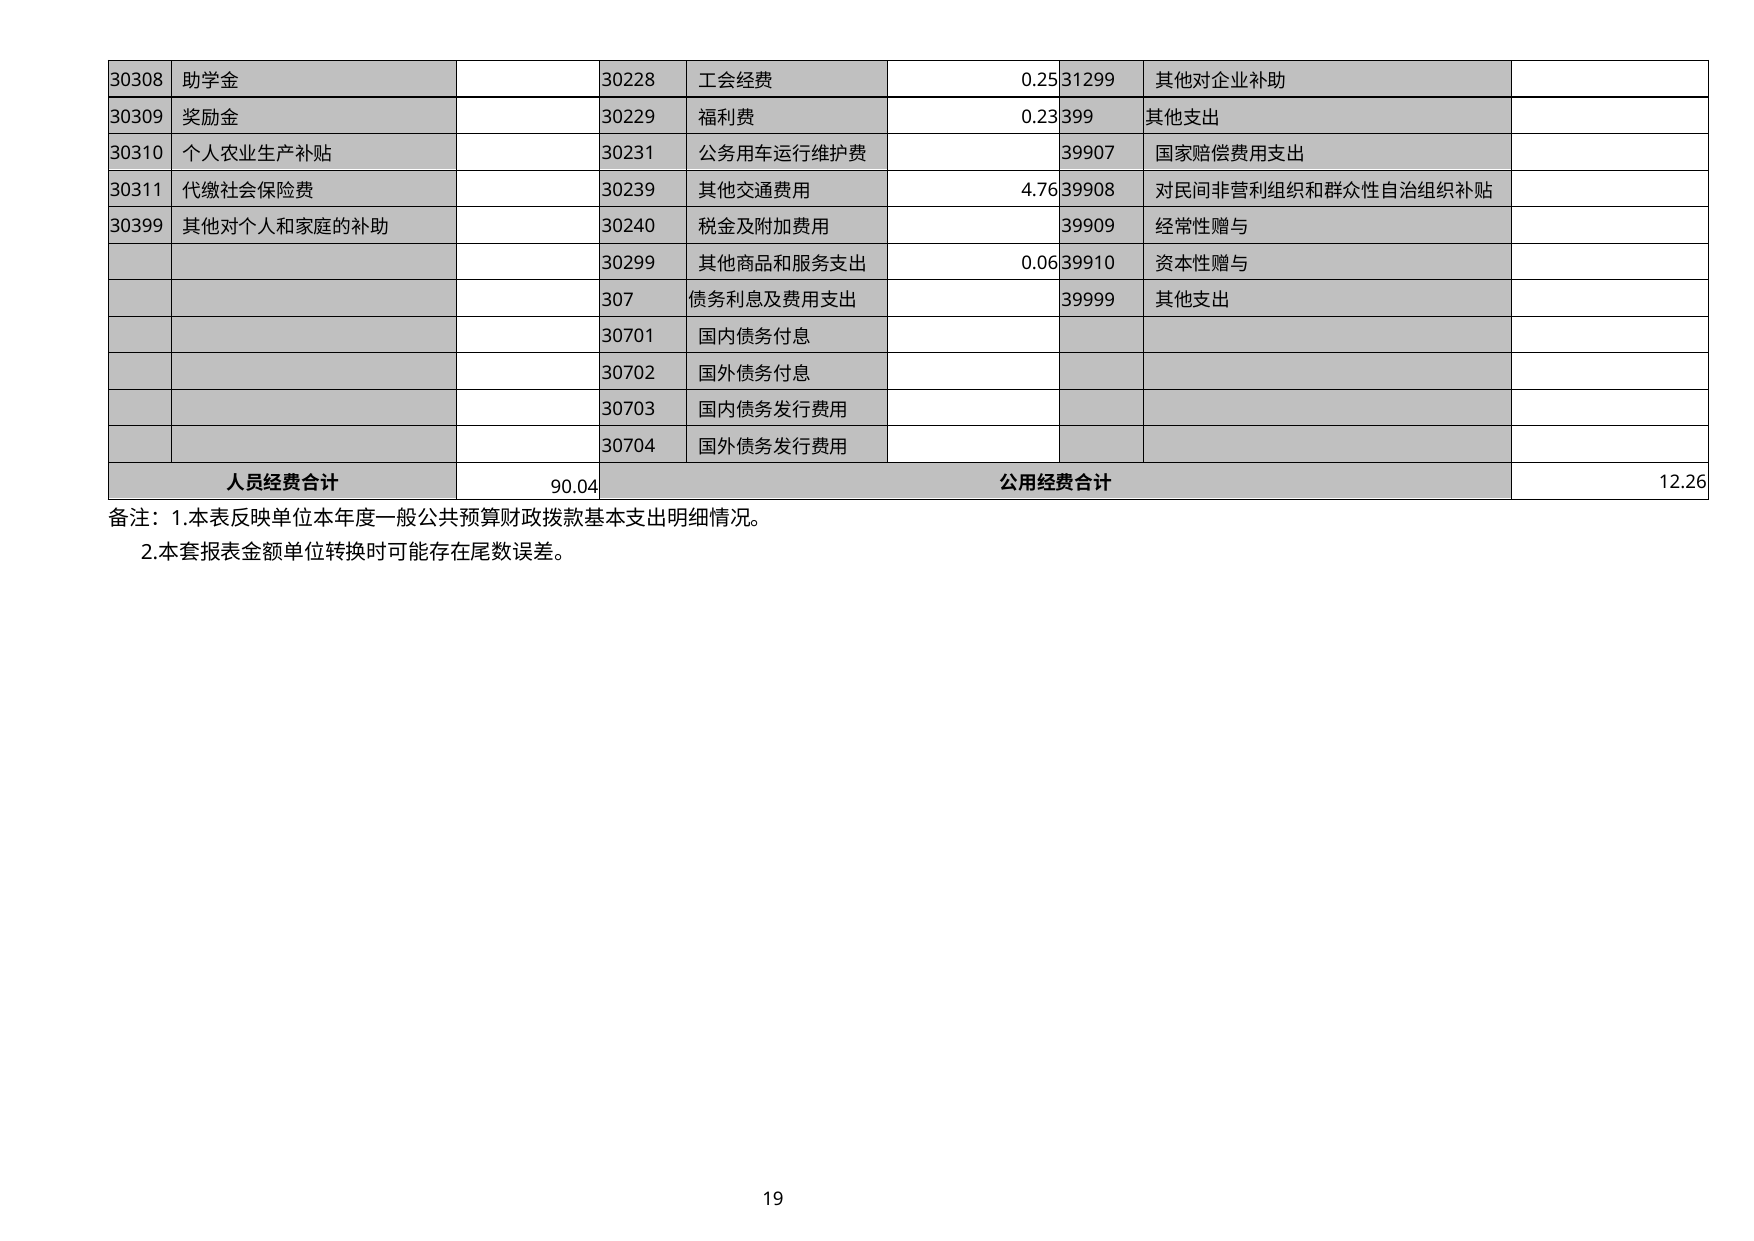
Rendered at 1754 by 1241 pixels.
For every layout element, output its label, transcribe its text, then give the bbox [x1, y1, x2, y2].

table_cell [1512, 317, 1708, 352]
table_cell 30702 [600, 353, 686, 389]
table_cell [888, 390, 1059, 425]
table_cell 30703 [600, 390, 686, 425]
table_cell [1060, 317, 1143, 352]
table_cell 39907 [1060, 134, 1143, 169]
table_cell 30704 [600, 426, 686, 462]
table_cell 0.25 [888, 61, 1059, 96]
table_cell 4.76 [888, 171, 1059, 206]
table_cell [888, 353, 1059, 389]
table_cell 30229 [600, 98, 686, 133]
table_cell [1060, 390, 1143, 425]
table_cell 债务利息及费用支出 [687, 280, 887, 316]
table_cell 39999 [1060, 280, 1143, 316]
table_cell [1512, 98, 1708, 133]
table_cell 国内债务付息 [687, 317, 887, 352]
table_cell 0.06 [888, 244, 1059, 279]
table_cell [888, 134, 1059, 169]
table_cell [457, 353, 599, 389]
table_cell [1144, 390, 1511, 425]
table_cell 助学金 [172, 61, 456, 96]
table_cell 代缴社会保险费 [172, 171, 456, 206]
table_cell [109, 317, 171, 352]
table_cell [888, 426, 1059, 462]
table_cell [172, 317, 456, 352]
table_cell [457, 207, 599, 243]
table_cell [1144, 353, 1511, 389]
table_cell [1512, 426, 1708, 462]
table_cell [1512, 353, 1708, 389]
table_cell 个人农业生产补贴 [172, 134, 456, 169]
table_cell [457, 390, 599, 425]
table_cell 0.23 [888, 98, 1059, 133]
table_cell [109, 280, 171, 316]
table_cell [457, 426, 599, 462]
table_cell [888, 207, 1059, 243]
table_cell [1512, 171, 1708, 206]
table_cell [457, 98, 599, 133]
table_cell 30309 [109, 98, 171, 133]
table_cell [1512, 280, 1708, 316]
table_cell [888, 280, 1059, 316]
table_cell 公用经费合计 [600, 463, 1511, 498]
table_cell 90.04 [457, 463, 599, 498]
table_cell 30299 [600, 244, 686, 279]
table_cell 国内债务发行费用 [687, 390, 887, 425]
table_cell [109, 426, 171, 462]
table_cell 国家赔偿费用支出 [1144, 134, 1511, 169]
text 备注：1.本表反映单位本年度一般公共预算财政拨款基本支出明细情况。 2.本套报表金额单位转换时可能存在尾数误差。 [108, 500, 1707, 669]
table_cell [457, 61, 599, 96]
table_cell [457, 317, 599, 352]
table_cell [1512, 390, 1708, 425]
table_cell 对民间非营利组织和群众性自治组织补贴 [1144, 171, 1511, 206]
table_cell 30239 [600, 171, 686, 206]
table_cell 307 [600, 280, 686, 316]
table_cell 公务用车运行维护费 [687, 134, 887, 169]
table_cell [457, 244, 599, 279]
table_cell 其他支出 [1144, 280, 1511, 316]
table_cell 30228 [600, 61, 686, 96]
table_cell [172, 280, 456, 316]
table_cell 其他对个人和家庭的补助 [172, 207, 456, 243]
table_cell [172, 244, 456, 279]
table_cell [457, 280, 599, 316]
table_cell [172, 426, 456, 462]
table_cell 工会经费 [687, 61, 887, 96]
table_cell 其他支出 [1144, 98, 1511, 133]
table_cell [457, 171, 599, 206]
table_cell 人员经费合计 [109, 463, 456, 498]
table_cell 其他交通费用 [687, 171, 887, 206]
table_cell [109, 353, 171, 389]
table_cell [172, 390, 456, 425]
table_cell 其他商品和服务支出 [687, 244, 887, 279]
table_cell 30701 [600, 317, 686, 352]
table_cell [888, 317, 1059, 352]
table_cell 30311 [109, 171, 171, 206]
table_cell [1060, 426, 1143, 462]
table_cell 30308 [109, 61, 171, 96]
table_cell [172, 353, 456, 389]
table_cell 国外债务付息 [687, 353, 887, 389]
table_cell 12.26 [1512, 463, 1708, 498]
table_cell [457, 134, 599, 169]
table_cell 30310 [109, 134, 171, 169]
table_cell 资本性赠与 [1144, 244, 1511, 279]
table_cell 其他对企业补助 [1144, 61, 1511, 96]
table_cell 福利费 [687, 98, 887, 133]
table_cell [1144, 426, 1511, 462]
table_cell [1512, 61, 1708, 96]
table_cell [109, 390, 171, 425]
table_cell [1144, 317, 1511, 352]
table_cell [109, 244, 171, 279]
table_cell 39909 [1060, 207, 1143, 243]
table_cell 30399 [109, 207, 171, 243]
table_cell [1512, 207, 1708, 243]
table_cell 经常性赠与 [1144, 207, 1511, 243]
table_cell [1512, 244, 1708, 279]
table_cell 39908 [1060, 171, 1143, 206]
table_cell 30240 [600, 207, 686, 243]
table_cell 国外债务发行费用 [687, 426, 887, 462]
table_cell 奖励金 [172, 98, 456, 133]
table_cell 399 [1060, 98, 1143, 133]
table_cell 税金及附加费用 [687, 207, 887, 243]
table_cell [1060, 353, 1143, 389]
table_cell [1512, 134, 1708, 169]
table_cell 30231 [600, 134, 686, 169]
table_cell 39910 [1060, 244, 1143, 279]
table_cell 31299 [1060, 61, 1143, 96]
